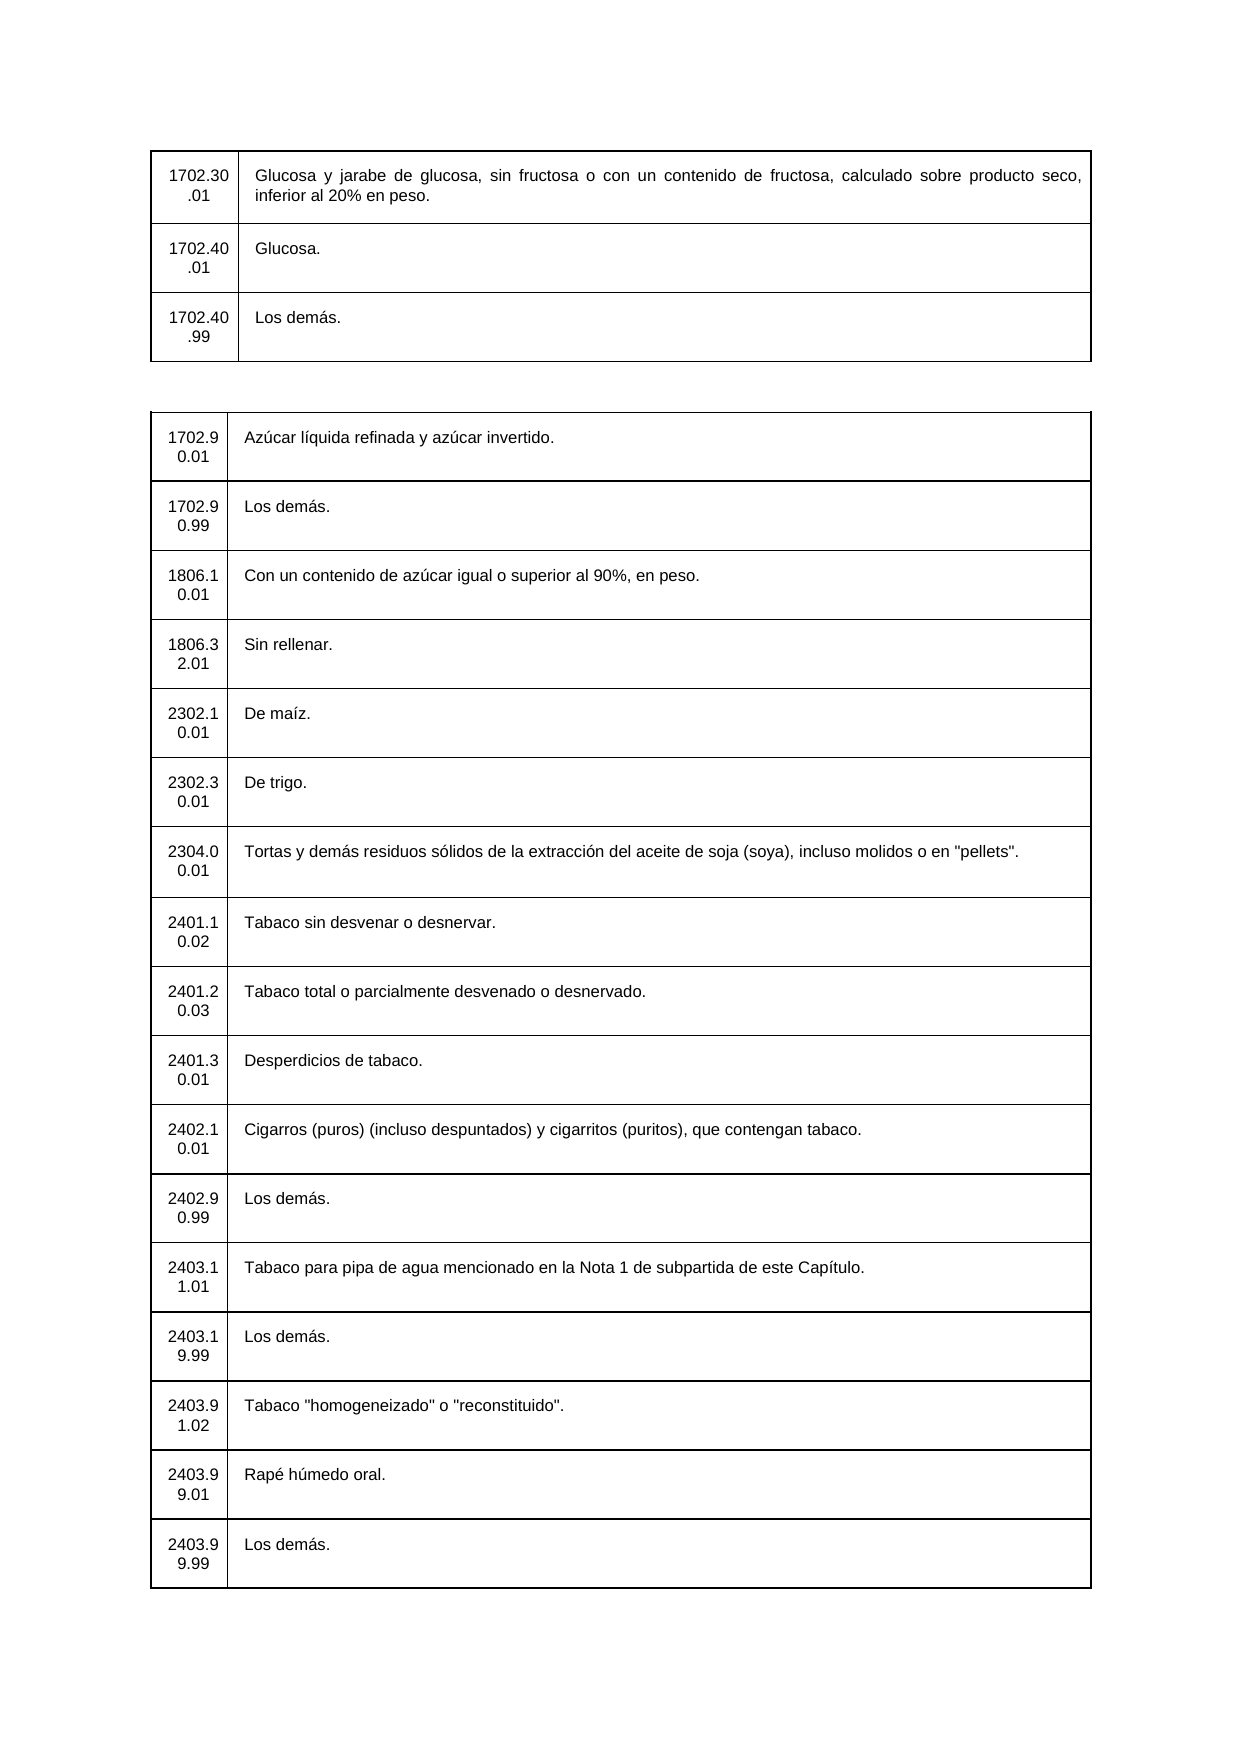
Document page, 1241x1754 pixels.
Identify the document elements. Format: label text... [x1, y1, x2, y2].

table_cell 2403.11.01 [152, 1243, 227, 1311]
table_cell Tabaco "homogeneizado" o "reconstituido". [228, 1382, 1090, 1449]
table_header Azúcar líquida refinada y azúcar invertido. [228, 413, 1090, 480]
table_cell Los demás. [228, 1175, 1090, 1242]
table_header 1702.30.01 [152, 152, 238, 222]
table_cell Con un contenido de azúcar igual o superior al 90%, en peso. [228, 551, 1090, 618]
table_cell 2304.00.01 [152, 827, 227, 897]
table_cell 2401.10.02 [152, 898, 227, 966]
table_cell 1702.90.99 [152, 482, 227, 549]
table_cell Los demás. [228, 482, 1090, 549]
table_cell 1806.32.01 [152, 620, 227, 688]
table_cell Rapé húmedo oral. [228, 1451, 1090, 1518]
table_cell Tabaco sin desvenar o desnervar. [228, 898, 1090, 966]
table_cell 2402.10.01 [152, 1105, 227, 1173]
table_header Glucosa y jarabe de glucosa, sin fructosa o con un contenido de fructosa, calculado sobre producto seco, inferior al 20% en peso. [239, 152, 1090, 222]
table_header 1702.90.01 [152, 413, 227, 480]
table_cell 2403.19.99 [152, 1313, 227, 1380]
table_cell 1702.40.99 [152, 293, 238, 361]
table_cell Desperdicios de tabaco. [228, 1036, 1090, 1104]
table_cell 2302.10.01 [152, 689, 227, 757]
table_cell De maíz. [228, 689, 1090, 757]
table_cell 1806.10.01 [152, 551, 227, 618]
table_cell 2302.30.01 [152, 758, 227, 826]
table_cell Cigarros (puros) (incluso despuntados) y cigarritos (puritos), que contengan tabaco. [228, 1105, 1090, 1173]
table_cell De trigo. [228, 758, 1090, 826]
table_cell 2403.99.01 [152, 1451, 227, 1518]
table_cell 2402.90.99 [152, 1175, 227, 1242]
table_cell Tabaco para pipa de agua mencionado en la Nota 1 de subpartida de este Capítulo. [228, 1243, 1090, 1311]
table_cell 1702.40.01 [152, 224, 238, 291]
table_cell Glucosa. [239, 224, 1090, 291]
table_cell 2403.99.99 [152, 1520, 227, 1587]
table_cell 2401.30.01 [152, 1036, 227, 1104]
table_cell Los demás. [228, 1520, 1090, 1587]
table_cell Los demás. [239, 293, 1090, 361]
table_cell 2401.20.03 [152, 967, 227, 1035]
table_cell Sin rellenar. [228, 620, 1090, 688]
table_cell 2403.91.02 [152, 1382, 227, 1449]
table_cell Los demás. [228, 1313, 1090, 1380]
table_cell Tabaco total o parcialmente desvenado o desnervado. [228, 967, 1090, 1035]
table_cell Tortas y demás residuos sólidos de la extracción del aceite de soja (soya), incluso molidos o en "pellets". [228, 827, 1090, 897]
